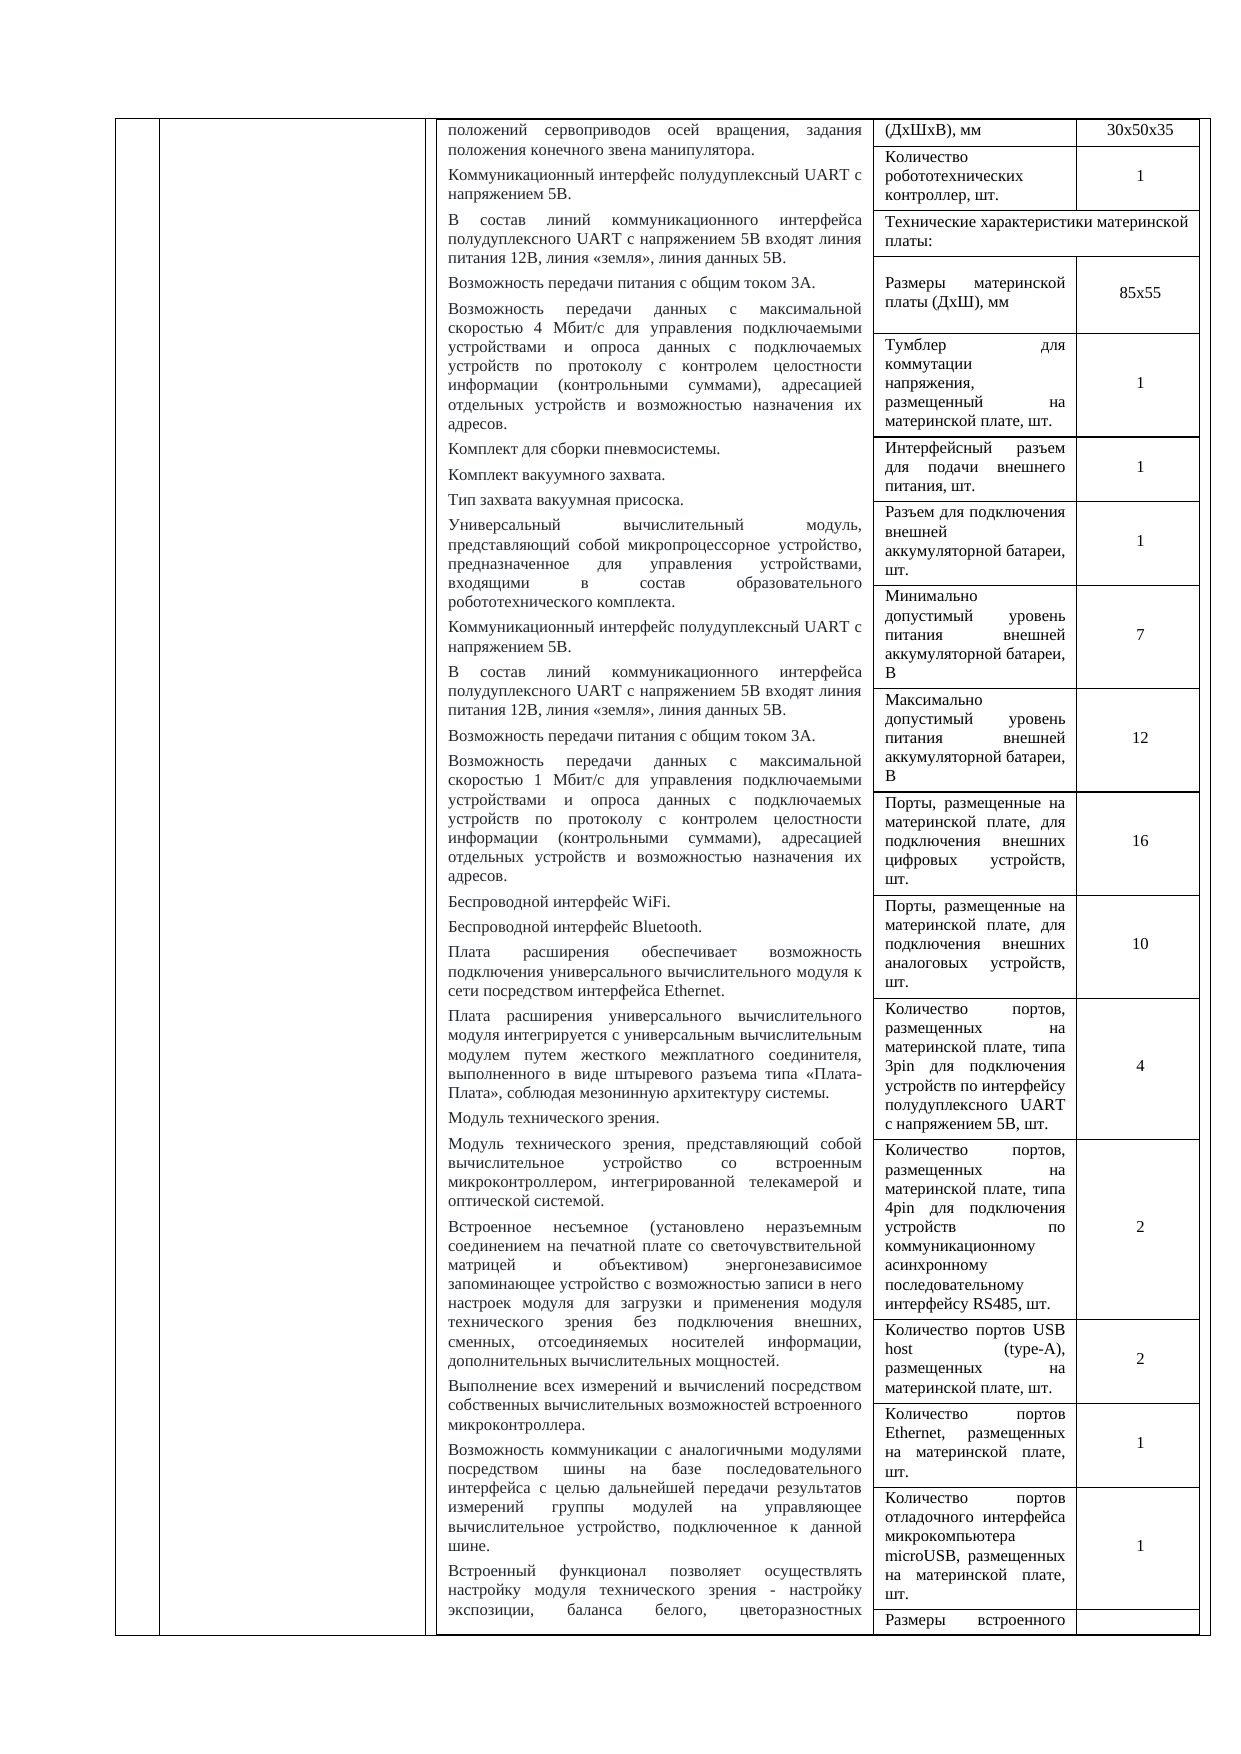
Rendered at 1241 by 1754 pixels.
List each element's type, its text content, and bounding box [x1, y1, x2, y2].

table_cell [874, 1320, 1076, 1403]
table_cell [874, 999, 1076, 1139]
table_cell [874, 1140, 1076, 1319]
table_cell [874, 1488, 1076, 1609]
table_cell [874, 793, 1076, 895]
table_cell [874, 334, 1076, 436]
table_cell [874, 120, 1076, 146]
table_cell [874, 257, 1076, 333]
table_cell 2 [116, 119, 159, 1635]
table_cell [874, 1404, 1076, 1487]
table_cell [874, 502, 1076, 585]
table_cell [874, 147, 1076, 210]
table_cell [874, 586, 1076, 688]
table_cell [160, 119, 425, 1635]
table_cell [1200, 119, 1210, 1635]
table_cell [874, 1610, 1076, 1634]
table_cell [437, 120, 873, 1634]
table_cell [874, 211, 1199, 256]
table_cell [426, 119, 436, 1635]
table_cell [874, 689, 1076, 791]
table_cell [874, 438, 1076, 501]
table_cell [874, 896, 1076, 998]
